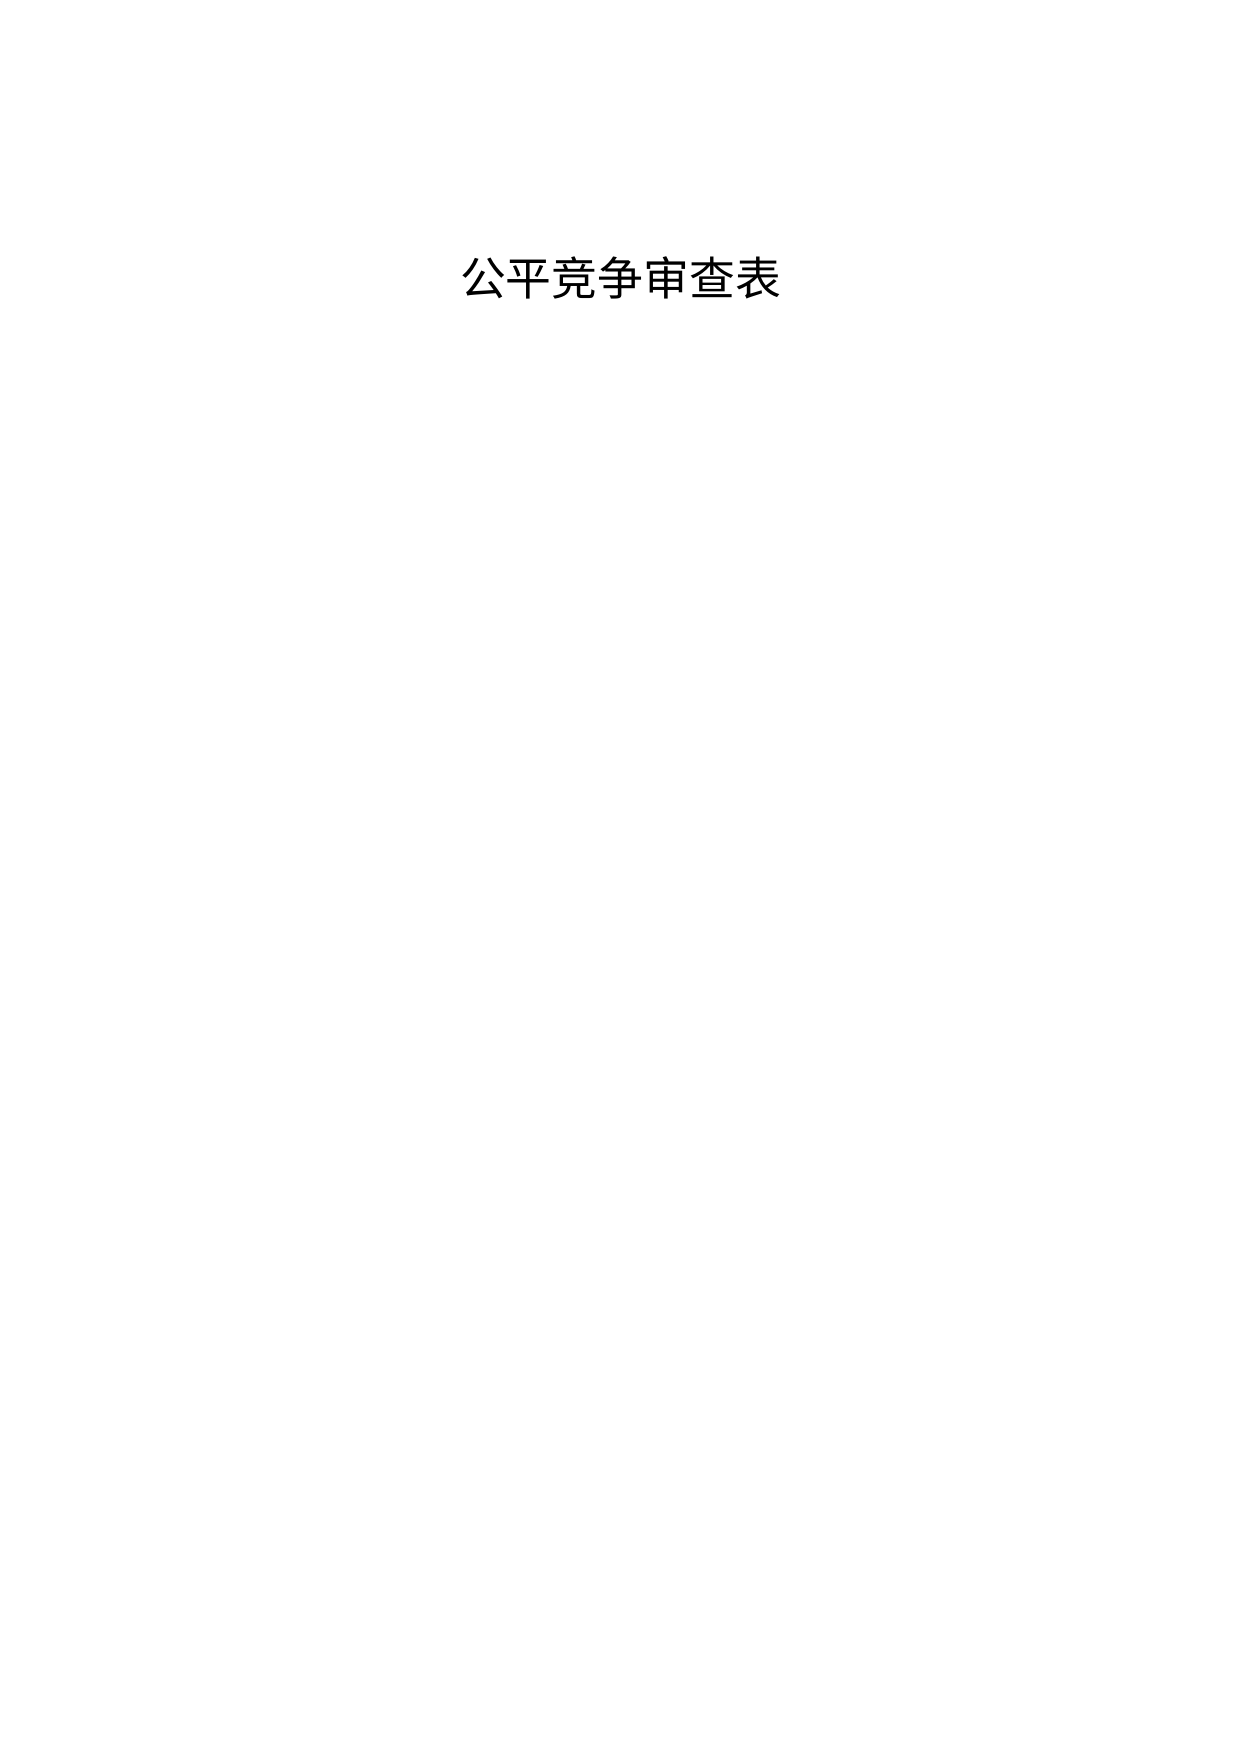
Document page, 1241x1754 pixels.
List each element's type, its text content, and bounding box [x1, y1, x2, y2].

text 公平竞争审查表 [187, 227, 1053, 324]
